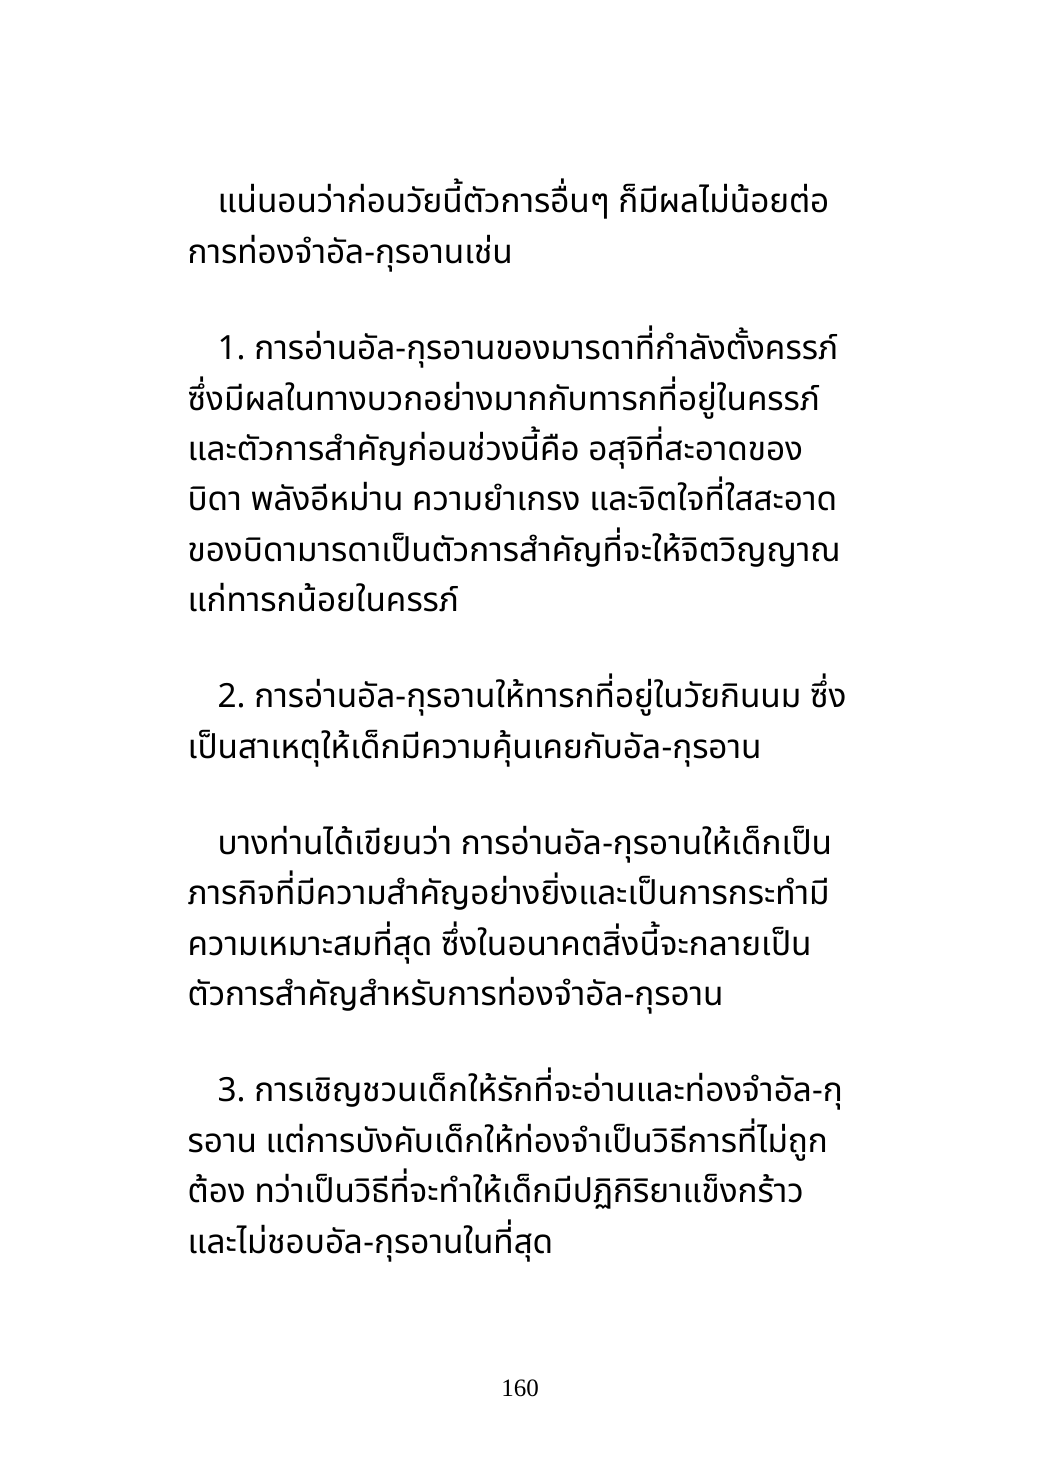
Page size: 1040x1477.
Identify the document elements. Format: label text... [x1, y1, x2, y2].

text แน่นอนว่าก่อนวัยนี้ตัวการอื่นๆ ก็มีผลไม่น้อยต่อการท่องจำอัล-กุรอานเช่น [187, 177, 852, 278]
text บางท่านได้เขียนว่า การอ่านอัล-กุรอานให้เด็กเป็นภารกิจที่มีความสำคัญอย่างยิ่งและเป็นการกระทำมีความเหมาะสมที่สุด ซึ่งในอนาคตสิ่งนี้จะกลายเป็นตัวการสำคัญสำหรับการท่องจำอัล-กุรอาน [187, 819, 852, 1021]
text 2. การอ่านอัล-กุรอานให้ทารกที่อยู่ในวัยกินนม ซึ่งเป็นสาเหตุให้เด็กมีความคุ้นเคยกับอัล-กุรอาน [187, 672, 852, 773]
text 1. การอ่านอัล-กุรอานของมารดาที่กำลังตั้งครรภ์ ซึ่งมีผลในทางบวกอย่างมากกับทารกที่อยู่ในครรภ์ และตัวการสำคัญก่อนช่วงนี้คือ อสุจิที่สะอาดของบิดา พลังอีหม่าน ความยำเกรง และจิตใจที่ใสสะอาดของบิดามารดาเป็นตัวการสำคัญที่จะให้จิตวิญญาณแก่ทารกน้อยในครรภ์ [187, 324, 852, 627]
text 3. การเชิญชวนเด็กให้รักที่จะอ่านและท่องจำอัล-กุรอาน แต่การบังคับเด็กให้ท่องจำเป็นวิธีการที่ไม่ถูกต้อง ทว่าเป็นวิธีที่จะทำให้เด็กมีปฏิกิริยาแข็งกร้าวและไม่ชอบอัล-กุรอานในที่สุด [187, 1066, 852, 1268]
